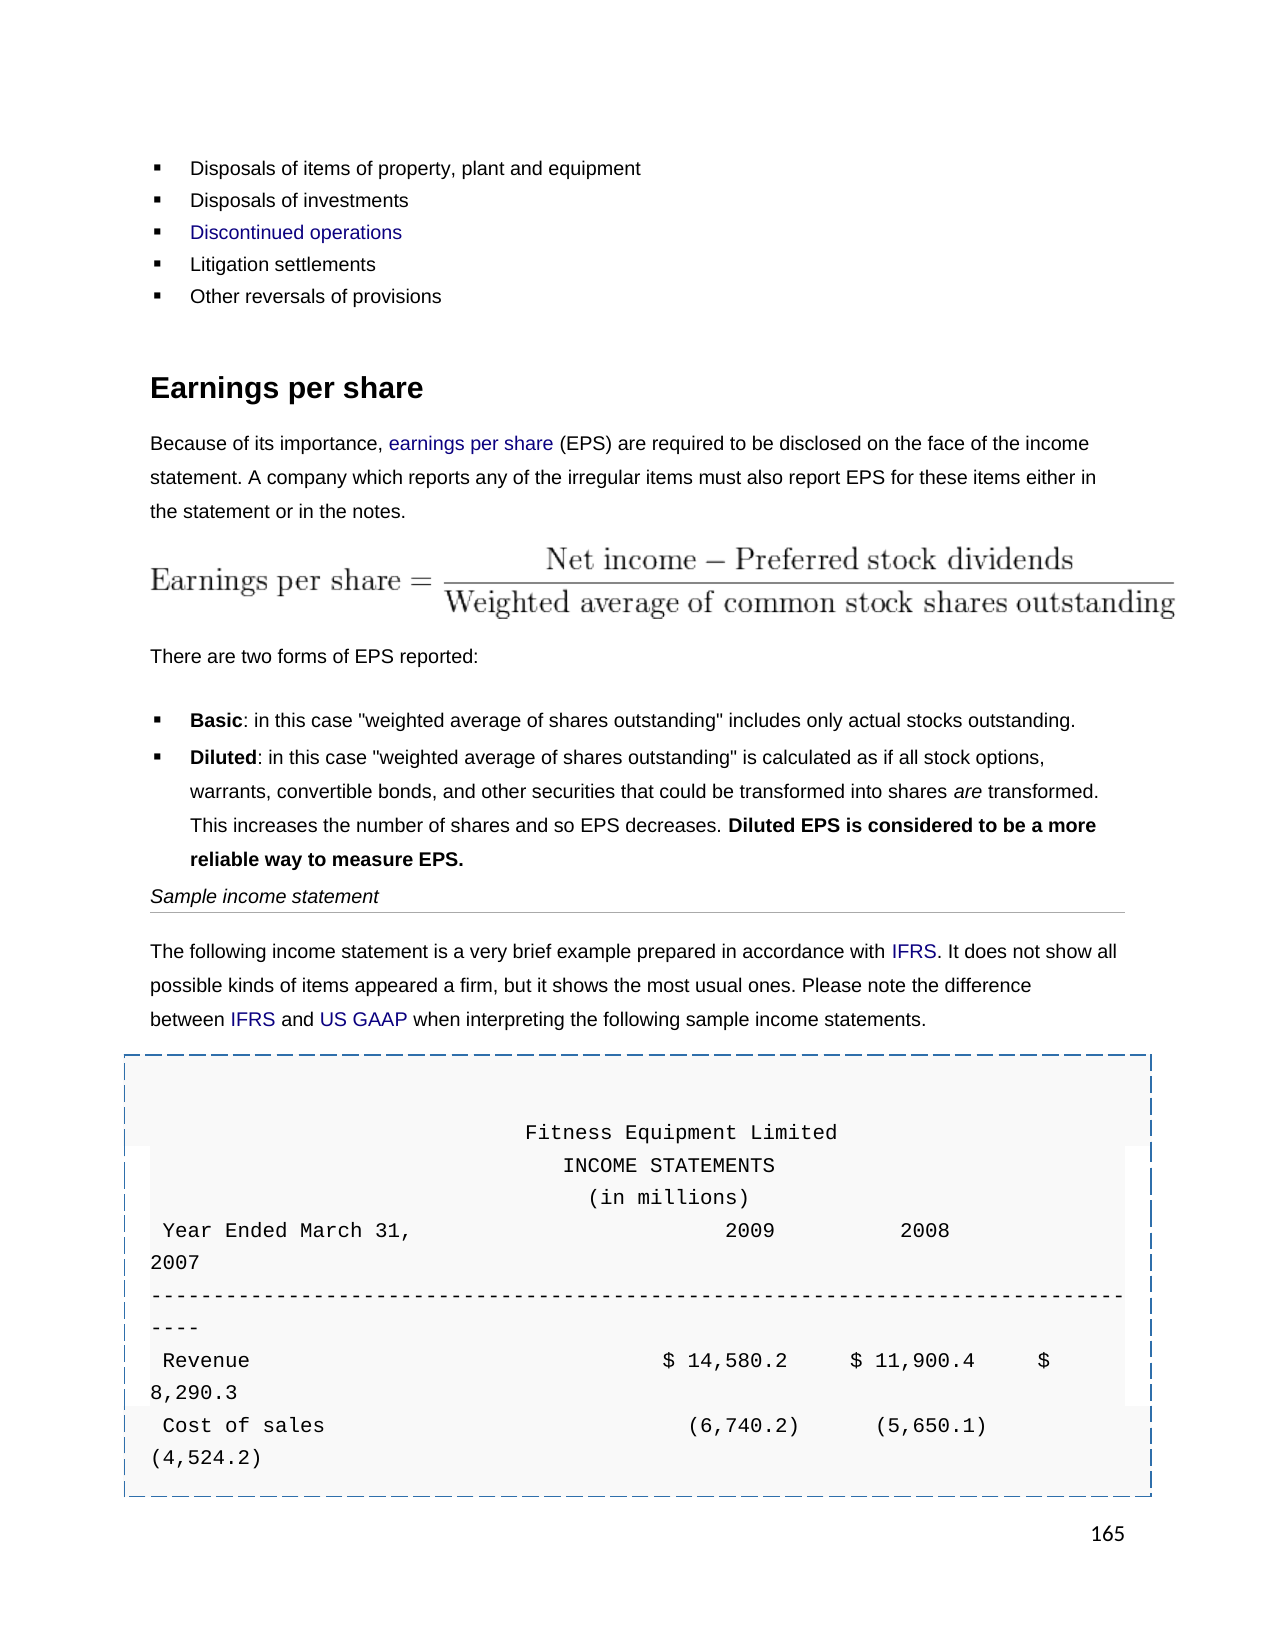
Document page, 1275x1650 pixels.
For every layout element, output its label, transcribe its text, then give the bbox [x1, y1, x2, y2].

text ---------------------------------------------------------------------------------- [150, 1276, 1125, 1341]
text There are two forms of EPS reported: [150, 645, 1125, 668]
subtitle Sample income statement [150, 885, 1125, 912]
list Disposals of items of property, plant and equipment [152, 150, 1125, 180]
picture [150, 546, 1175, 619]
list Diluted: in this case "weighted average of shares outstanding" is calculated as if all stock options, warrants, convertible bonds, and other securities that could be transformed into shares are transformed. This increases the number of shares and so EPS decreases. Diluted EPS is considered to be a more reliable way to measure EPS. [152, 746, 1125, 871]
text Fitness Equipment Limited [123, 1054, 1152, 1146]
list Basic: in this case "weighted average of shares outstanding" includes only actual stocks outstanding. [152, 709, 1125, 732]
list Disposals of investments [152, 182, 1125, 212]
text Cost of sales (6,740.2) (5,650.1) (4,524.2) [123, 1379, 1152, 1497]
text (in millions) [150, 1178, 1125, 1211]
subtitle Earnings per share [150, 370, 1125, 404]
list Litigation settlements [152, 247, 1125, 276]
text INCOME STATEMENTS [150, 1146, 1125, 1178]
text Revenue $ 14,580.2 $ 11,900.4 $ 8,290.3 [150, 1341, 1125, 1379]
list Other reversals of provisions [152, 279, 1125, 308]
text The following income statement is a very brief example prepared in accordance with IFRS. It does not show all possible kinds of items appeared a firm, but it shows the most usual ones. Please note the difference between IFRS and US GAAP when interpreting the following sample income statements. [150, 939, 1125, 1030]
text Year Ended March 31, 2009 2008 2007 [150, 1211, 1125, 1276]
text Because of its importance, earnings per share (EPS) are required to be disclosed on the face of the income statement. A company which reports any of the irregular items must also report EPS for these items either in the statement or in the notes. [150, 432, 1125, 523]
list Discontinued operations [152, 214, 1125, 244]
